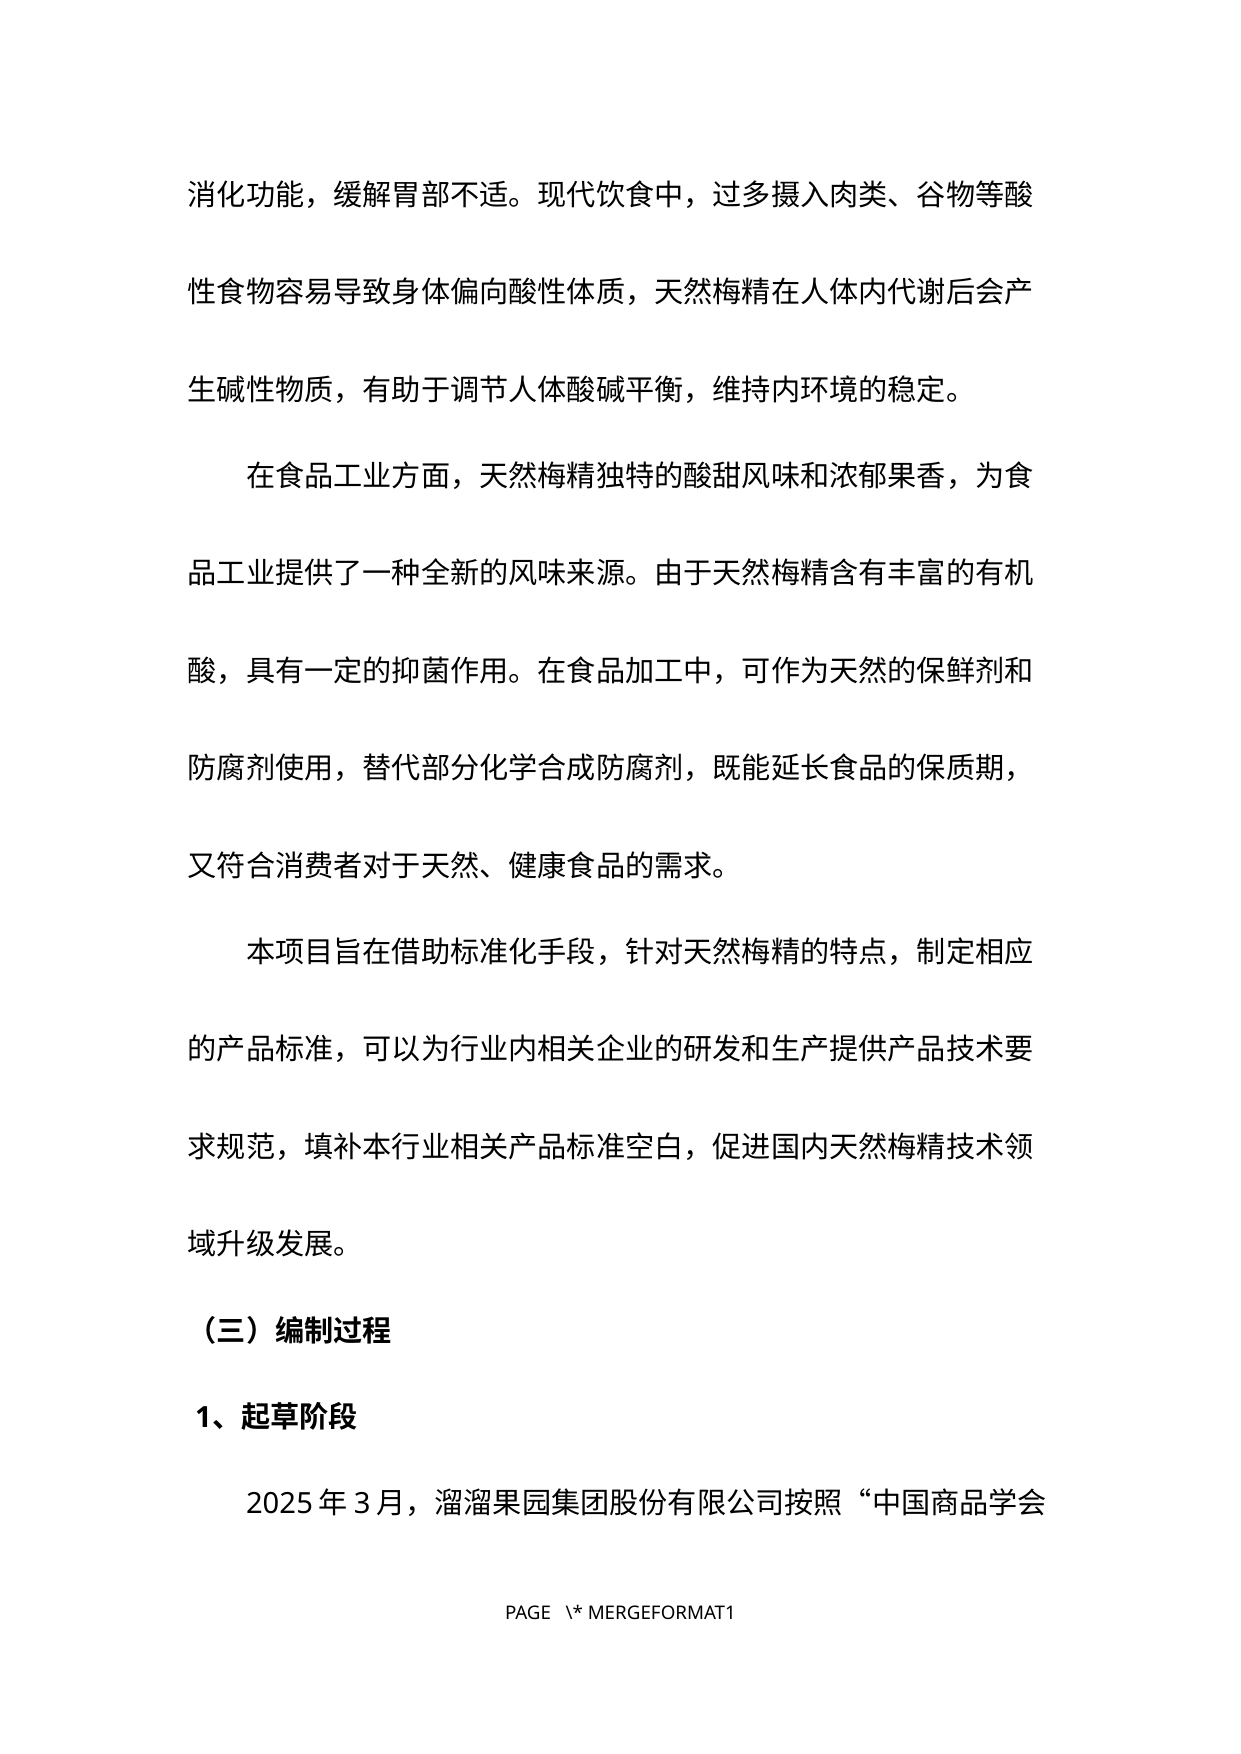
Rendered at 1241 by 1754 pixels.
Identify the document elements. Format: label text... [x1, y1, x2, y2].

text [187, 1468, 1053, 1533]
text 1、起草阶段 [187, 1382, 1053, 1447]
text 本项目旨在借助标准化手段，针对天然梅精的特点，制定相应的产品标准，可以为行业内相关企业的研发和生产提供产品技术要求规范，填补本行业相关产品标准空白，促进国内天然梅精技术领域升级发展。 [187, 917, 1053, 1274]
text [187, 160, 1053, 420]
list 编制过程 [187, 1296, 1053, 1361]
text 在食品工业方面，天然梅精独特的酸甜风味和浓郁果香，为食品工业提供了一种全新的风味来源。由于天然梅精含有丰富的有机酸，具有一定的抑菌作用。在食品加工中，可作为天然的保鲜剂和防腐剂使用，替代部分化学合成防腐剂，既能延长食品的保质期，又符合消费者对于天然、健康食品的需求。 [187, 441, 1053, 896]
